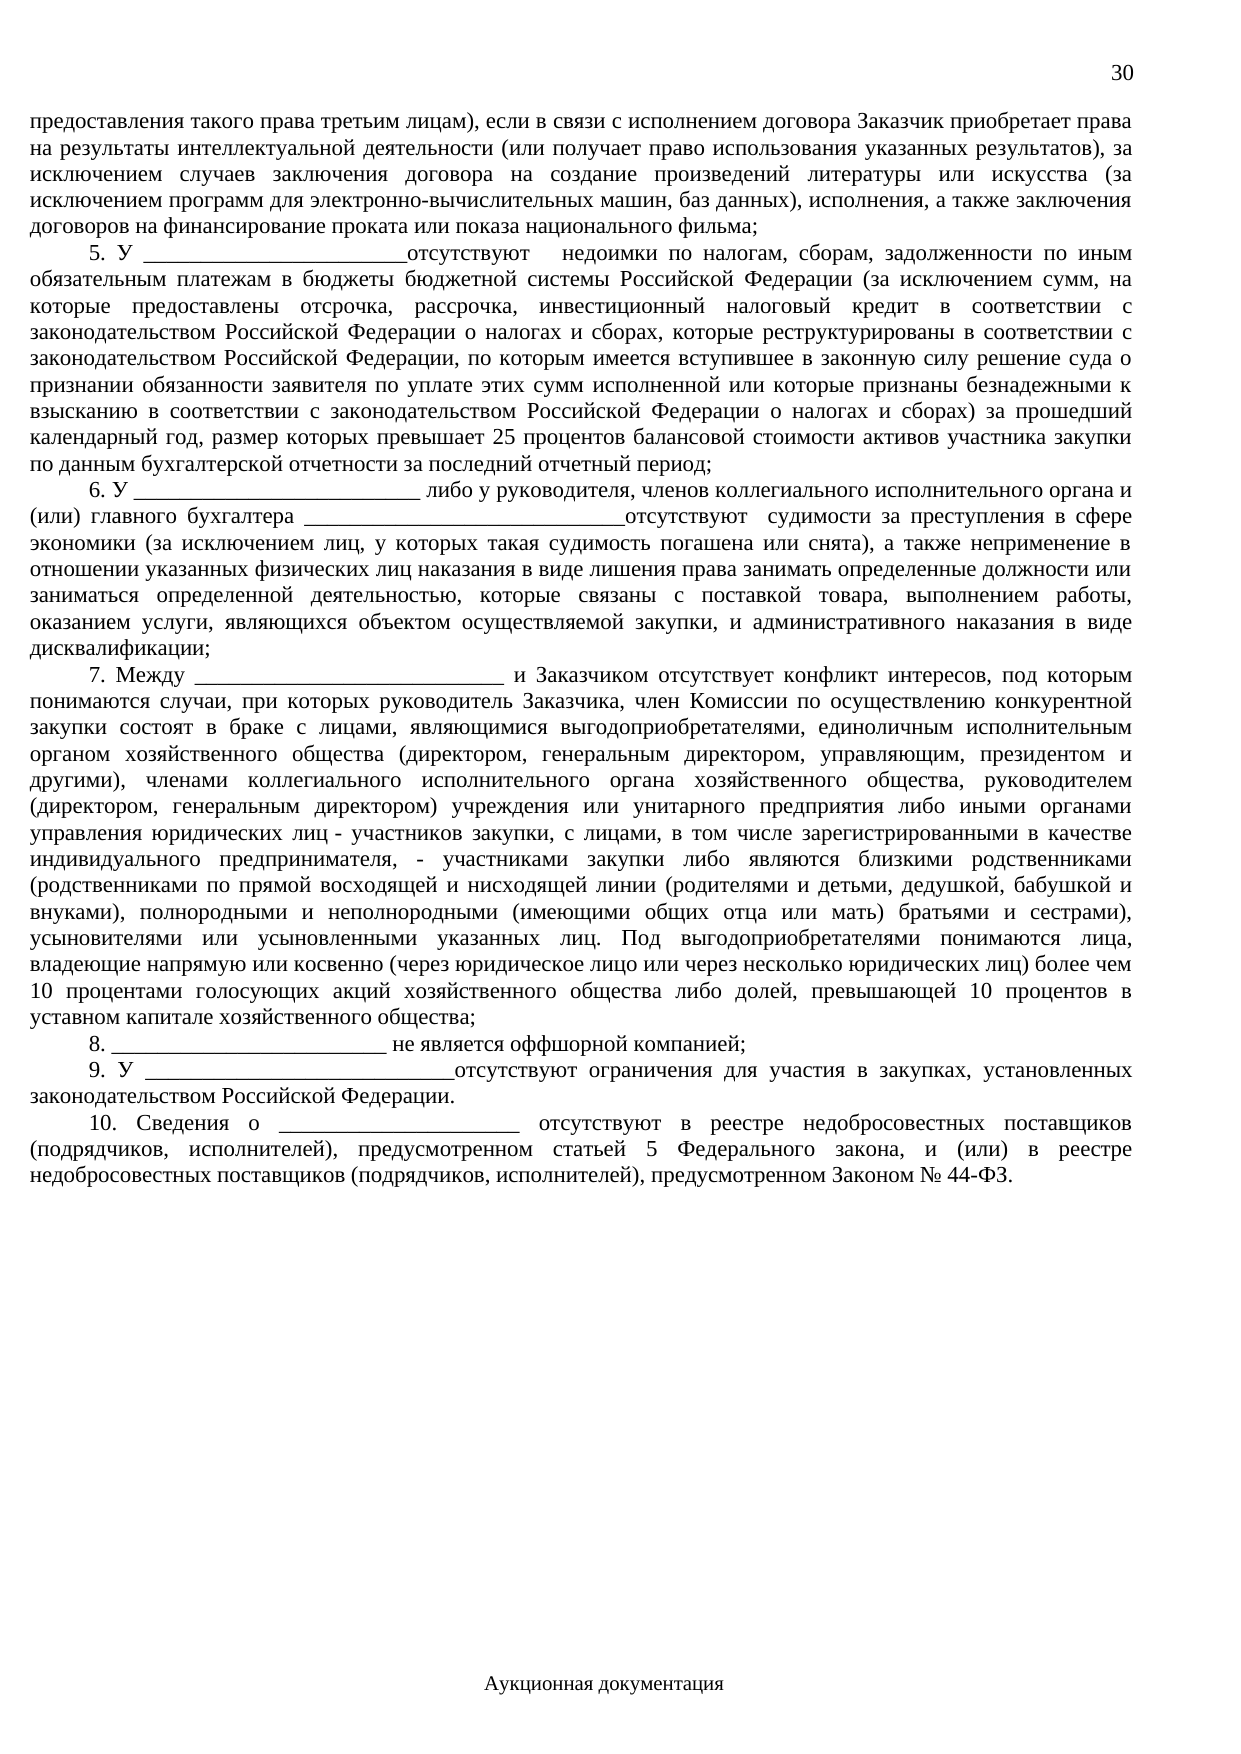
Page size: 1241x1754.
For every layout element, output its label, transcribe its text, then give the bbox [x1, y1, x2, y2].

text 7. Между ___________________________ и Заказчиком отсутствует конфликт интересов, под которым понимаются случаи, при которых руководитель Заказчика, член Комиссии по осуществлению конкурентной закупки состоят в браке с лицами, являющимися выгодоприобретателями, единоличным исполнительным органом хозяйственного общества (директором, генеральным директором, управляющим, президентом и другими), членами коллегиального исполнительного органа хозяйственного общества, руководителем (директором, генеральным директором) учреждения или унитарного предприятия либо иными органами управления юридических лиц - участников закупки, с лицами, в том числе зарегистрированными в качестве индивидуального предпринимателя, - участниками закупки либо являются близкими родственниками (родственниками по прямой восходящей и нисходящей линии (родителями и детьми, дедушкой, бабушкой и внуками), полнородными и неполнородными (имеющими общих отца или мать) братьями и сестрами), усыновителями или усыновленными указанных лиц. Под выгодоприобретателями понимаются лица, владеющие напрямую или косвенно (через юридическое лицо или через несколько юридических лиц) более чем 10 процентами голосующих акций хозяйственного общества либо долей, превышающей 10 процентов в уставном капитале хозяйственного общества; [29, 661, 1134, 1029]
text 10. Сведения о _____________________ отсутствуют в реестре недобросовестных поставщиков (подрядчиков, исполнителей), предусмотренном статьей 5 Федерального закона, и (или) в реестре недобросовестных поставщиков (подрядчиков, исполнителей), предусмотренном Законом № 44-ФЗ. [29, 1109, 1134, 1188]
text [29, 107, 1134, 239]
text 9. У ___________________________отсутствуют ограничения для участия в закупках, установленных законодательством Российской Федерации. [29, 1056, 1134, 1109]
text 6. У _________________________ либо у руководителя, членов коллегиального исполнительного органа и (или) главного бухгалтера ____________________________отсутствуют судимости за преступления в сфере экономики (за исключением лиц, у которых такая судимость погашена или снята), а также неприменение в отношении указанных физических лиц наказания в виде лишения права занимать определенные должности или заниматься определенной деятельностью, которые связаны с поставкой товара, выполнением работы, оказанием услуги, являющихся объектом осуществляемой закупки, и административного наказания в виде дисквалификации; [29, 476, 1134, 661]
text 8. ________________________ не является оффшорной компанией; [29, 1029, 1134, 1056]
text 5. У _______________________отсутствуют недоимки по налогам, сборам, задолженности по иным обязательным платежам в бюджеты бюджетной системы Российской Федерации (за исключением сумм, на которые предоставлены отсрочка, рассрочка, инвестиционный налоговый кредит в соответствии с законодательством Российской Федерации о налогах и сборах, которые реструктурированы в соответствии с законодательством Российской Федерации, по которым имеется вступившее в законную силу решение суда о признании обязанности заявителя по уплате этих сумм исполненной или которые признаны безнадежными к взысканию в соответствии с законодательством Российской Федерации о налогах и сборах) за прошедший календарный год, размер которых превышает 25 процентов балансовой стоимости активов участника закупки по данным бухгалтерской отчетности за последний отчетный период; [29, 239, 1134, 476]
